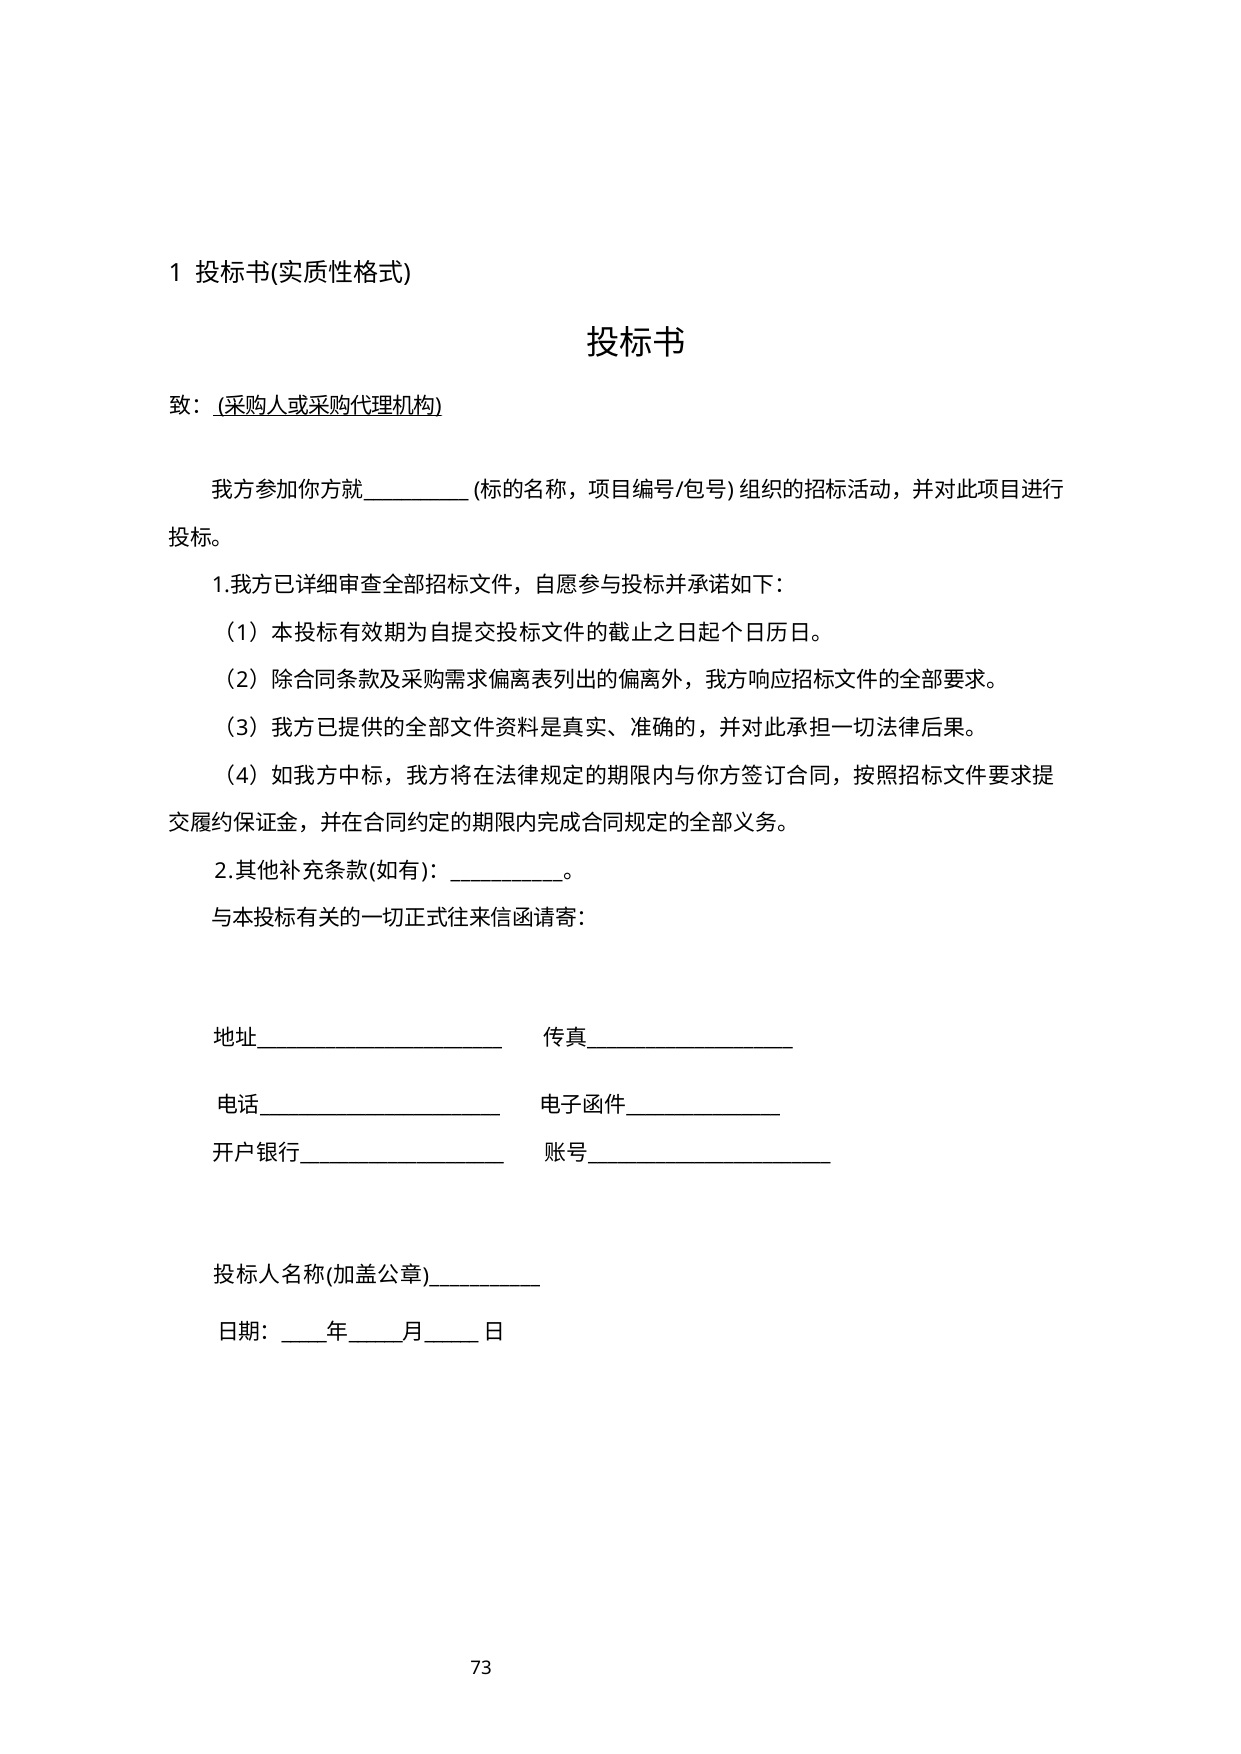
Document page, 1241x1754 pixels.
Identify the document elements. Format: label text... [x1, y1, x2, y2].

text 2.其他补充条款(如有)：___________。 [168, 853, 1072, 884]
text 投标人名称(加盖公章)___________ [213, 1269, 1072, 1317]
text 与本投标有关的一切正式往来信函请寄： [168, 900, 1072, 932]
text （4）如我方中标，我方将在法律规定的期限内与你方签订合同，按照招标文件要求提交履约保证金，并在合同约定的期限内完成合同规定的全部义务。 [168, 758, 1072, 837]
text 我方参加你方就___________ (标的名称，项目编号/包号) 组织的招标活动，并对此项目进行投标。 [168, 472, 1072, 551]
text （1）本投标有效期为自提交投标文件的截止之日起个日历日。 [168, 615, 1072, 647]
text 投标书 [586, 319, 1072, 363]
text （2）除合同条款及采购需求偏离表列出的偏离外，我方响应招标文件的全部要求。 [168, 662, 1072, 694]
text 电话_________________________ 电子函件________________ [216, 1087, 1072, 1119]
text 日期：_____年______月______ 日 [217, 1317, 1072, 1345]
text 1 投标书(实质性格式) [168, 253, 1072, 289]
text 地址_________________________ 传真_____________________ [213, 1020, 1072, 1052]
text 开户银行_____________________ 账号_________________________ [168, 1135, 1072, 1167]
text 致： (采购人或采购代理机构) [169, 390, 1072, 419]
text （3）我方已提供的全部文件资料是真实、准确的，并对此承担一切法律后果。 [168, 710, 1072, 742]
text 1.我方已详细审查全部招标文件，自愿参与投标并承诺如下： [168, 567, 1072, 599]
